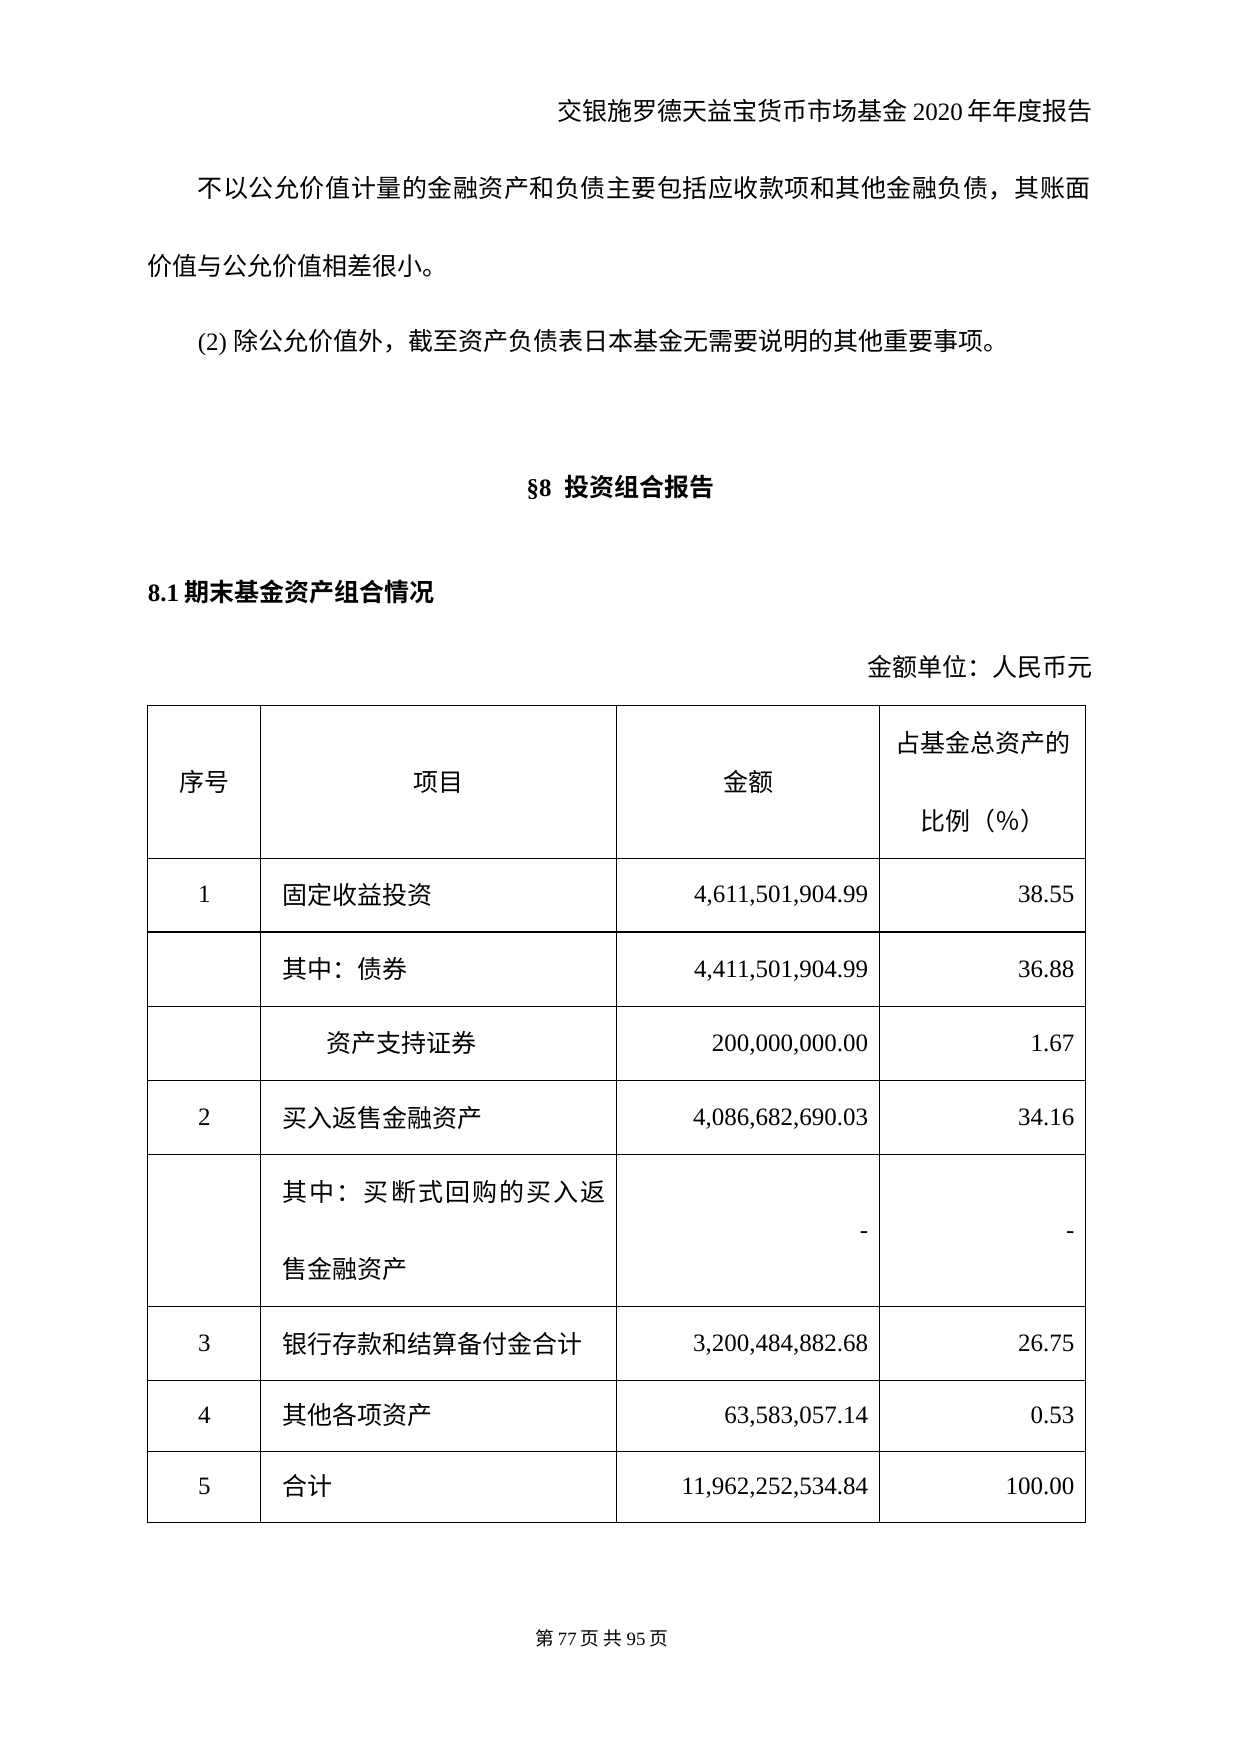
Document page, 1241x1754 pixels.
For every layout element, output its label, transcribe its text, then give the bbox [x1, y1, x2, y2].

table_cell 4,411,501,904.99 [617, 933, 879, 1006]
table_cell 63,583,057.14 [617, 1381, 879, 1451]
table_header 占基金总资产的比例（％） [880, 706, 1085, 857]
table_cell 34.16 [880, 1081, 1085, 1154]
text (2) 除公允价值外，截至资产负债表日本基金无需要说明的其他重要事项。 [148, 307, 1092, 372]
table_cell 5 [148, 1452, 260, 1522]
table_cell 其中：买断式回购的买入返售金融资产 [261, 1155, 616, 1306]
text 金额单位：人民币元 [149, 633, 1092, 698]
table_cell 2 [148, 1081, 260, 1154]
table_cell 38.55 [880, 859, 1085, 931]
table_cell 1.67 [880, 1007, 1085, 1079]
text 不以公允价值计量的金融资产和负债主要包括应收款项和其他金融负债，其账面价值与公允价值相差很小。 [148, 154, 1092, 297]
table_cell 26.75 [880, 1307, 1085, 1380]
table_cell [148, 1007, 260, 1079]
table_cell 其他各项资产 [261, 1381, 616, 1451]
table_cell 固定收益投资 [261, 859, 616, 931]
table_cell 200,000,000.00 [617, 1007, 879, 1079]
table_cell 银行存款和结算备付金合计 [261, 1307, 616, 1380]
table_cell [148, 933, 260, 1006]
table_cell - [880, 1155, 1085, 1306]
table_header 金额 [617, 706, 879, 857]
table_cell 36.88 [880, 933, 1085, 1006]
table_cell 资产支持证券 [261, 1007, 616, 1079]
table_header 序号 [148, 706, 260, 857]
subtitle 8.1期末基金资产组合情况 [148, 558, 1092, 623]
table_cell - [617, 1155, 879, 1306]
table_cell 买入返售金融资产 [261, 1081, 616, 1154]
table_cell 4,611,501,904.99 [617, 859, 879, 931]
table_cell 4,086,682,690.03 [617, 1081, 879, 1154]
table_cell 11,962,252,534.84 [617, 1452, 879, 1522]
table_cell 其中：债券 [261, 933, 616, 1006]
table_cell 4 [148, 1381, 260, 1451]
table_cell 3 [148, 1307, 260, 1380]
table_header 项目 [261, 706, 616, 857]
table_cell 合计 [261, 1452, 616, 1522]
subtitle §8 投资组合报告 [148, 453, 1092, 518]
table_cell 0.53 [880, 1381, 1085, 1451]
table_cell 100.00 [880, 1452, 1085, 1522]
table_cell 3,200,484,882.68 [617, 1307, 879, 1380]
table_cell [148, 1155, 260, 1306]
table_cell 1 [148, 859, 260, 931]
